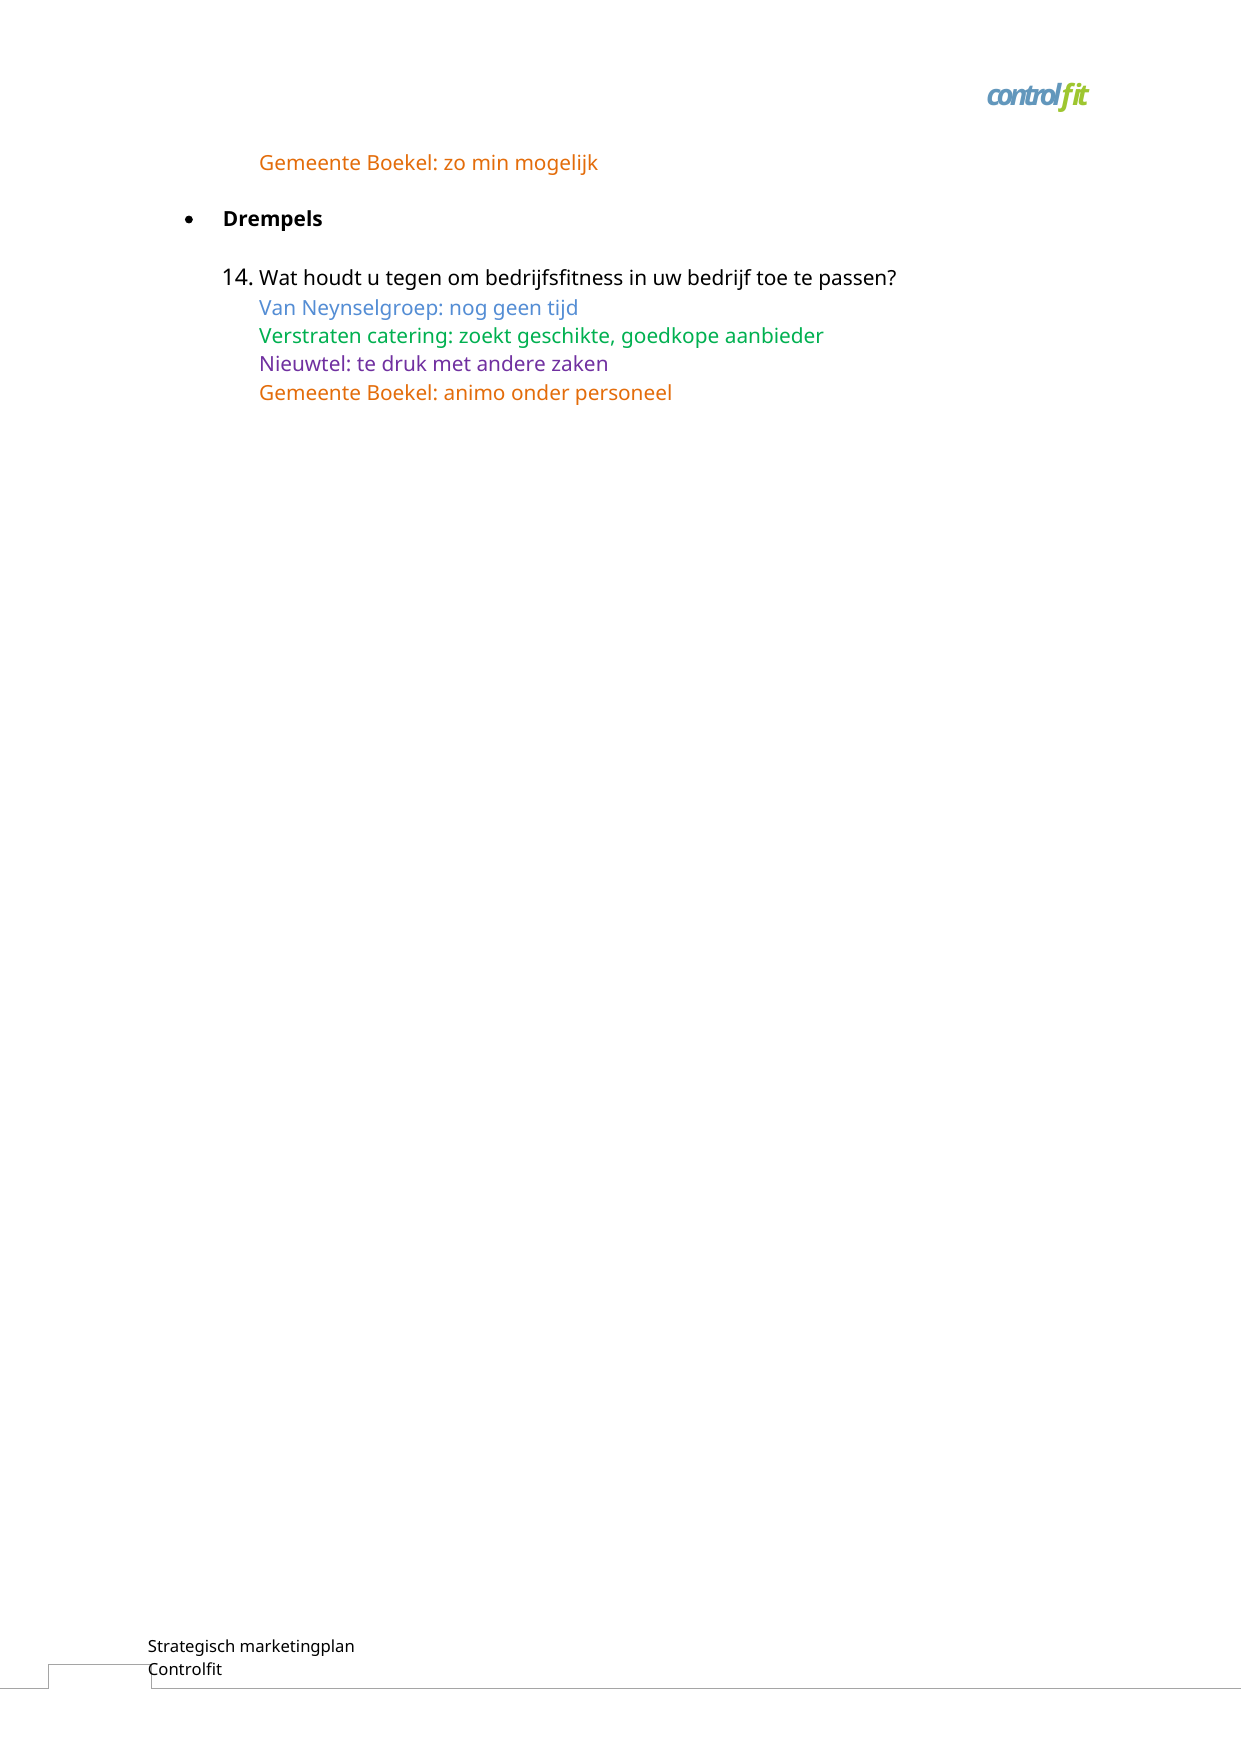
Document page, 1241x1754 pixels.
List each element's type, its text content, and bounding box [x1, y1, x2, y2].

list Nieuwtel: te druk met andere zaken [259, 349, 1093, 378]
list Drempels [185, 204, 1093, 233]
list Gemeente Boekel: animo onder personeel [259, 378, 1093, 406]
list Verstraten catering: zoekt geschikte, goedkope aanbieder [259, 321, 1093, 349]
list Gemeente Boekel: zo min mogelijk [259, 148, 1093, 176]
list Wat houdt u tegen om bedrijfsfitness in uw bedrijf toe te passen? [221, 261, 1093, 293]
list Van Neynselgroep: nog geen tijd [259, 293, 1093, 321]
